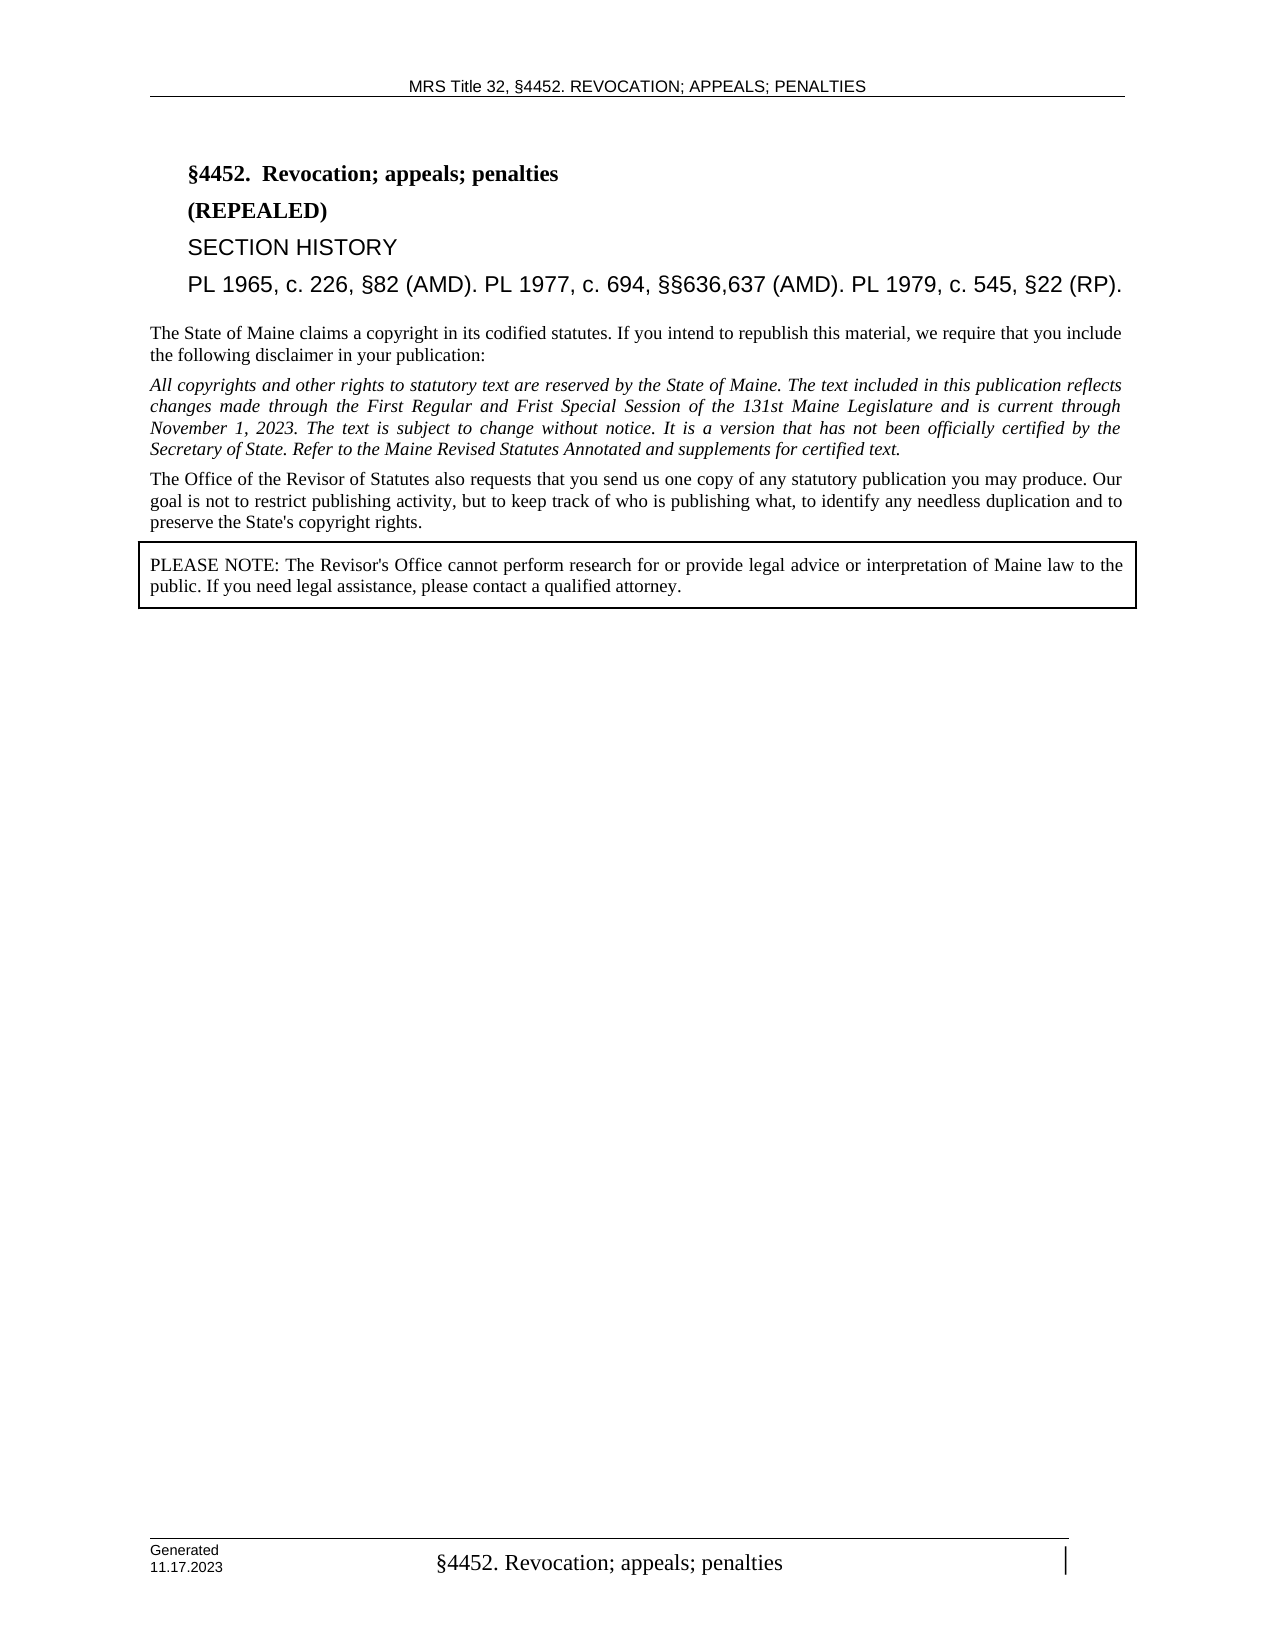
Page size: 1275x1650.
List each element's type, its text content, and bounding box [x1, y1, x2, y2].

text SECTION HISTORY [187, 234, 1125, 260]
text (REPEALED) [187, 197, 1125, 223]
text PLEASE NOTE: The Revisor's Office cannot perform research for or provide legal advice or interpretation of Maine law to the public. If you need legal assistance, please contact a qualified attorney. [140, 543, 1135, 607]
text The State of Maine claims a copyright in its codified statutes. If you intend to republish this material, we require that you include the following disclaimer in your publication: [150, 322, 1125, 365]
text §4452. Revocation; appeals; penalties [187, 160, 1125, 187]
text All copyrights and other rights to statutory text are reserved by the State of Maine. The text included in this publication reflects changes made through the First Regular and Frist Special Session of the 131st Maine Legislature and is current through November 1, 2023 . The text is subject to change without notice. It is a version that has not been officially certified by the Secretary of State. Refer to the Maine Revised Statutes Annotated and supplements for certified text. [150, 373, 1125, 460]
text The Office of the Revisor of Statutes also requests that you send us one copy of any statutory publication you may produce. Our goal is not to restrict publishing activity, but to keep track of who is publishing what, to identify any needless duplication and to preserve the State's copyright rights. [150, 468, 1125, 533]
text PL 1965, c. 226, §82 (AMD). PL 1977, c. 694, §§636,637 (AMD). PL 1979, c. 545, §22 (RP). [187, 271, 1125, 297]
